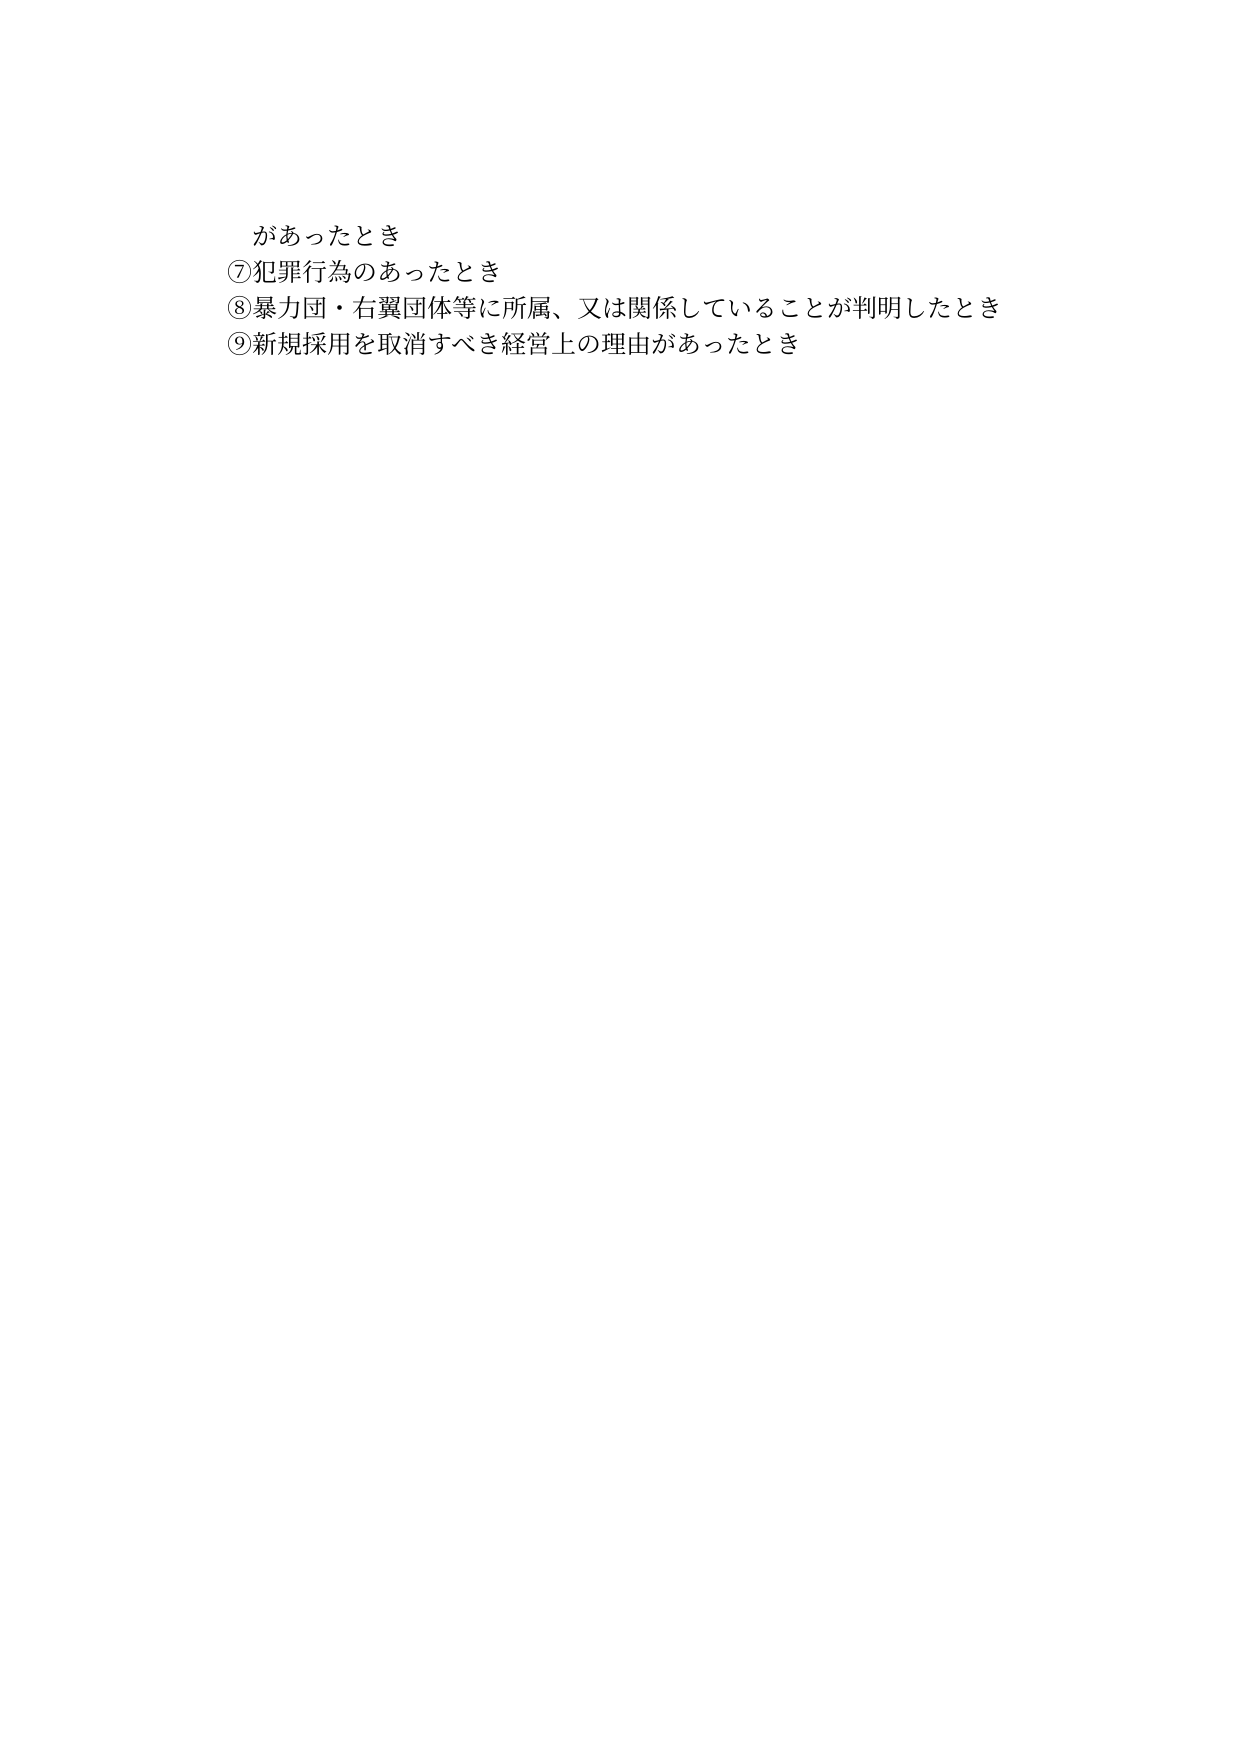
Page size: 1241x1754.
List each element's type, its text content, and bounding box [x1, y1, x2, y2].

text ⑦犯罪行為のあったとき [177, 253, 1063, 289]
text ⑧暴力団・右翼団体等に所属、又は関係していることが判明したとき [177, 289, 1063, 324]
text ⑨新規採用を取消すべき経営上の理由があったとき [177, 324, 1063, 361]
text があったとき [177, 217, 1063, 253]
